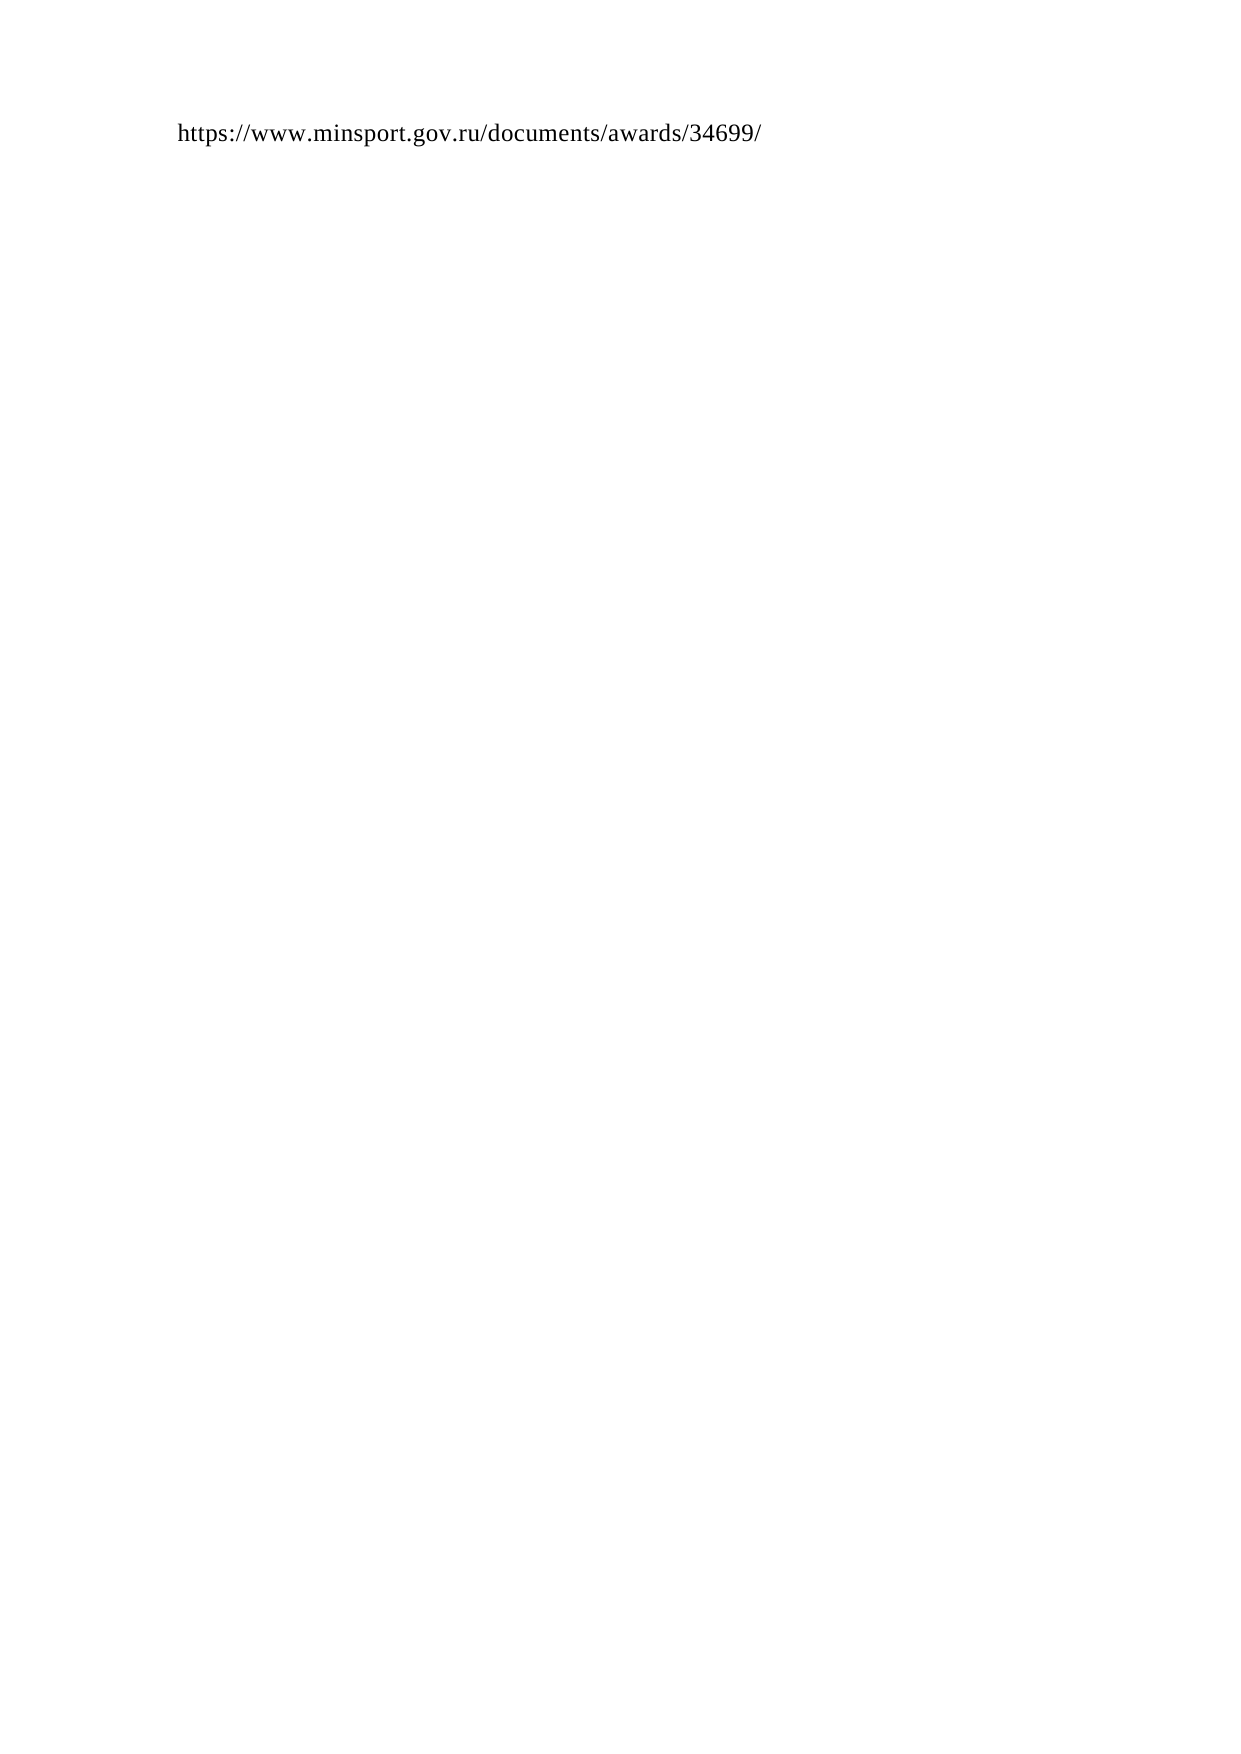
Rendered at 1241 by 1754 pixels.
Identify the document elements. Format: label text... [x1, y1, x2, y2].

text https://www.minsport.gov.ru/documents/awards/34699/ [177, 118, 1152, 147]
